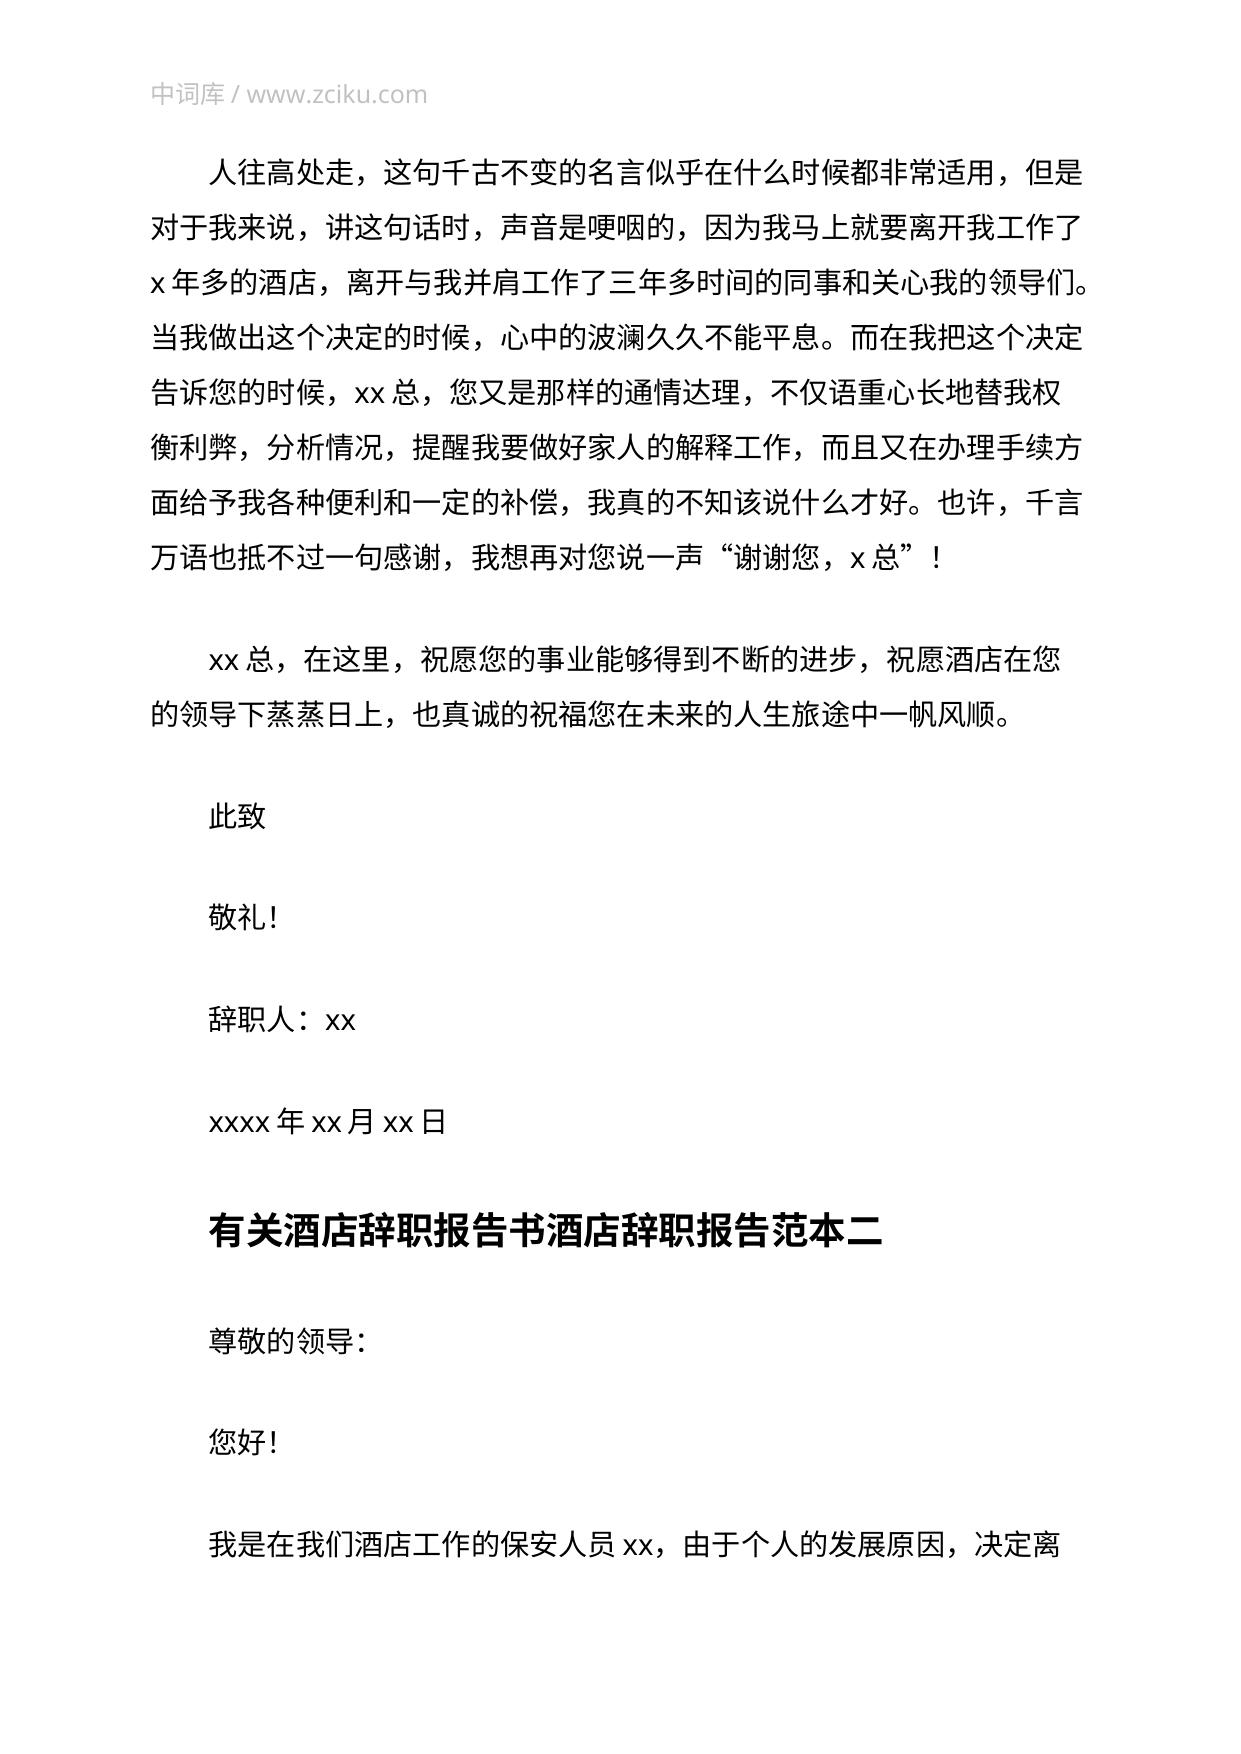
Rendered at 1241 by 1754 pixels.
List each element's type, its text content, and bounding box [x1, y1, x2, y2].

text 您好！ [150, 1420, 1090, 1462]
text 尊敬的领导： [150, 1318, 1090, 1360]
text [150, 1522, 1090, 1564]
text xxxx年xx月xx日 [150, 1099, 1090, 1141]
text 有关酒店辞职报告书酒店辞职报告范本二 [150, 1201, 1090, 1255]
text 此致 [150, 793, 1090, 836]
text 敬礼！ [150, 895, 1090, 937]
text 人往高处走，这句千古不变的名言似乎在什么时候都非常适用，但是对于我来说，讲这句话时，声音是哽咽的，因为我马上就要离开我工作了x年多的酒店，离开与我并肩工作了三年多时间的同事和关心我的领导们。当我做出这个决定的时候，心中的波澜久久不能平息。而在我把这个决定告诉您的时候，xx总，您又是那样的通情达理，不仅语重心长地替我权衡利弊，分析情况，提醒我要做好家人的解释工作，而且又在办理手续方面给予我各种便利和一定的补偿，我真的不知该说什么才好。也许，千言万语也抵不过一句感谢，我想再对您说一声“谢谢您，x总”！ [150, 150, 1090, 577]
text xx总，在这里，祝愿您的事业能够得到不断的进步，祝愿酒店在您的领导下蒸蒸日上，也真诚的祝福您在未来的人生旅途中一帆风顺。 [150, 636, 1090, 734]
text 辞职人：xx [150, 997, 1090, 1039]
